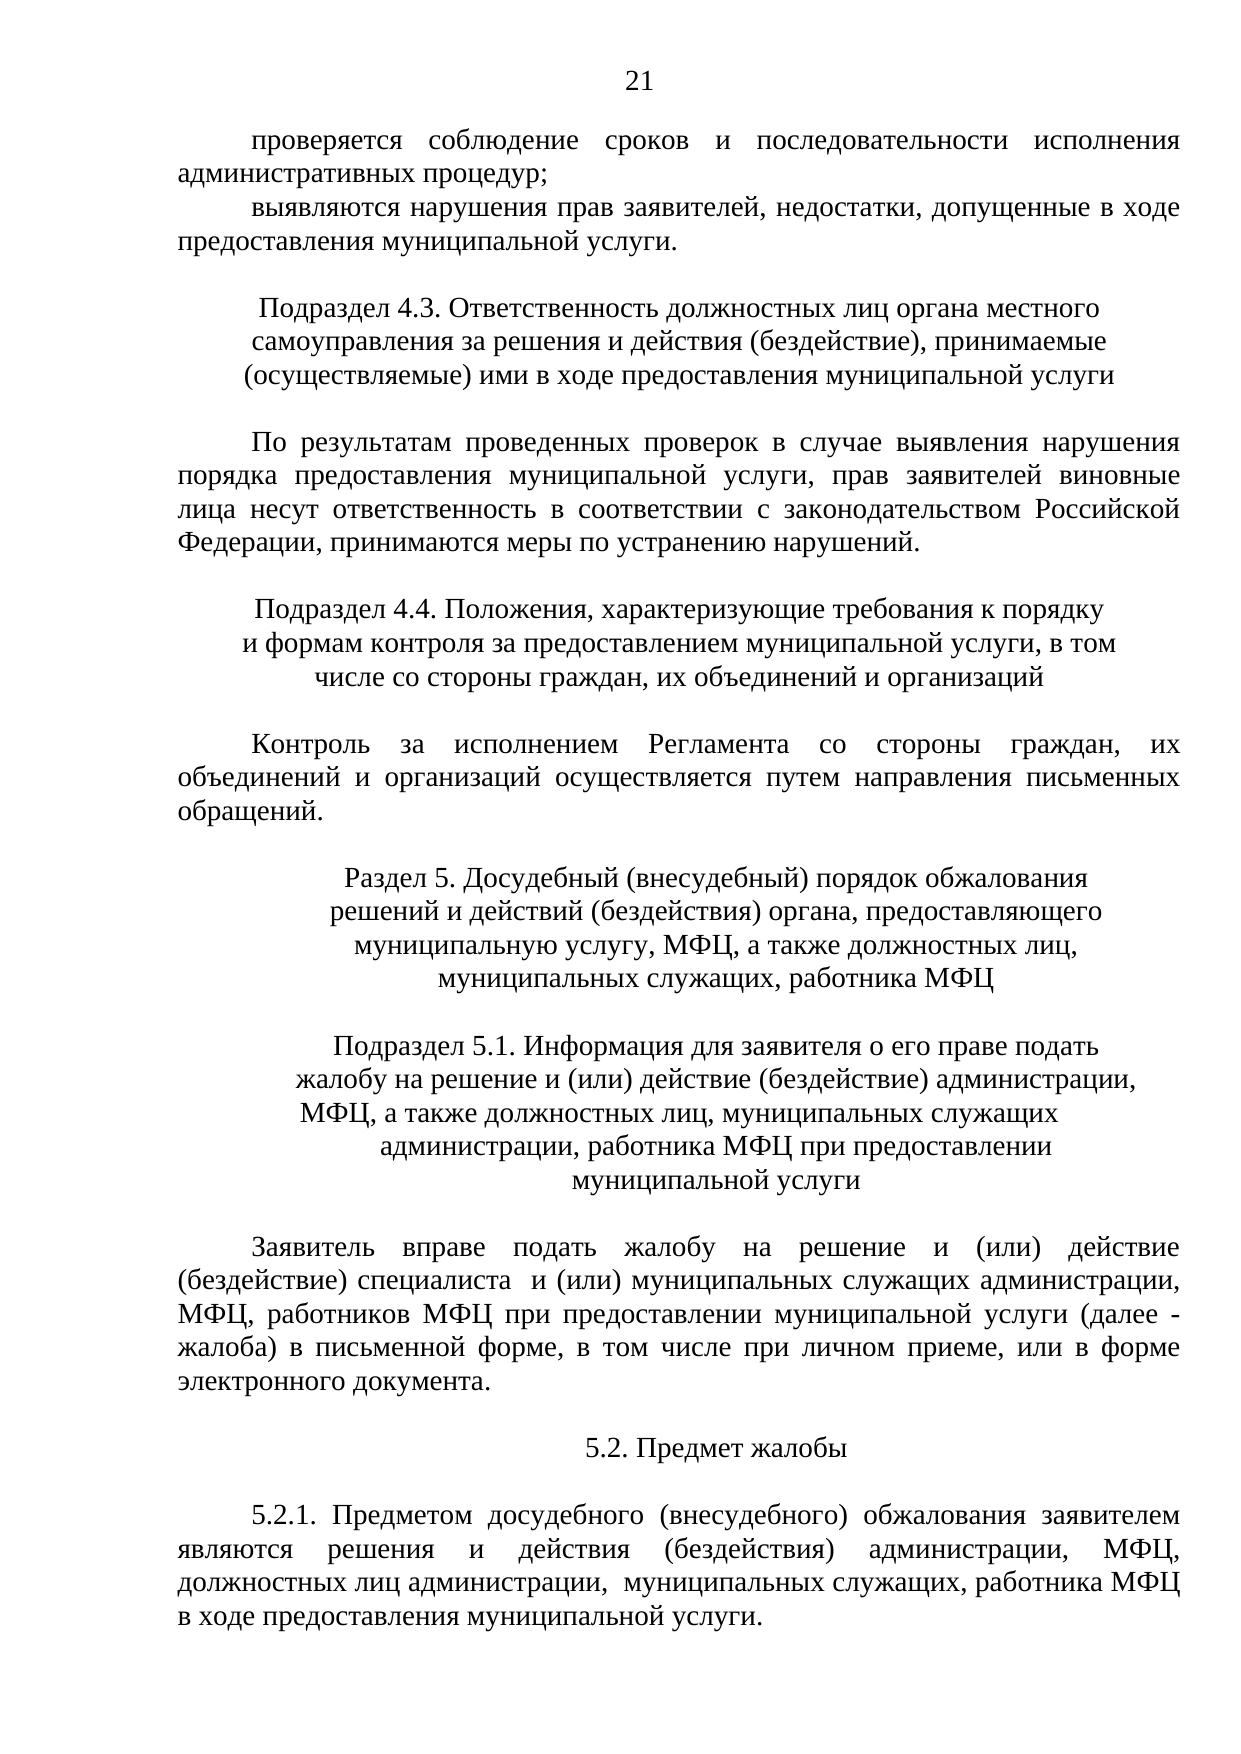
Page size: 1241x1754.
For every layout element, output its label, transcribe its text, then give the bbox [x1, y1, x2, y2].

text Заявитель вправе подать жалобу на решение и (или) действие (бездействие) специалиста и (или) муниципальных служащих администрации, МФЦ, работников МФЦ при предоставлении муниципальной услуги (далее - жалоба) в письменной форме, в том числе при личном приеме, или в форме электронного документа. [177, 1229, 1181, 1397]
text числе со стороны граждан, их объединений и организаций [177, 659, 1181, 692]
text муниципальную услугу, МФЦ, а также должностных лиц, [177, 927, 1181, 961]
text По результатам проведенных проверок в случае выявления нарушения порядка предоставления муниципальной услуги, прав заявителей виновные лица несут ответственность в соответствии с законодательством Российской Федерации, принимаются меры по устранению нарушений. [177, 424, 1181, 558]
text Контроль за исполнением Регламента со стороны граждан, их объединений и организаций осуществляется путем направления письменных обращений. [177, 726, 1181, 826]
text самоуправления за решения и действия (бездействие), принимаемые (осуществляемые) ими в ходе предоставления муниципальной услуги [177, 323, 1181, 390]
text 5.2. Предмет жалобы [177, 1430, 1181, 1464]
text муниципальных служащих, работника МФЦ [177, 961, 1181, 994]
text выявляются нарушения прав заявителей, недостатки, допущенные в ходе предоставления муниципальной услуги. [177, 189, 1181, 256]
text Подраздел 4.4. Положения, характеризующие требования к порядку [177, 592, 1181, 625]
text администрации, работника МФЦ при предоставлении [177, 1128, 1181, 1162]
text муниципальной услуги [177, 1162, 1181, 1195]
text и формам контроля за предоставлением муниципальной услуги, в том [177, 625, 1181, 659]
text 5.2.1. Предметом досудебного (внесудебного) обжалования заявителем являются решения и действия (бездействия) администрации, МФЦ, должностных лиц администрации, муниципальных служащих, работника МФЦ в ходе предоставления муниципальной услуги. [177, 1497, 1181, 1631]
text Подраздел 5.1. Информация для заявителя о его праве подать [177, 1028, 1181, 1061]
text решений и действий (бездействия) органа, предоставляющего [177, 893, 1181, 927]
text Подраздел 4.3. Ответственность должностных лиц органа местного [177, 290, 1181, 323]
text жалобу на решение и (или) действие (бездействие) администрации, МФЦ, а также должностных лиц, муниципальных служащих [177, 1061, 1181, 1128]
text Раздел 5. Досудебный (внесудебный) порядок обжалования [177, 860, 1181, 893]
text проверяется соблюдение сроков и последовательности исполнения административных процедур; [177, 122, 1181, 189]
